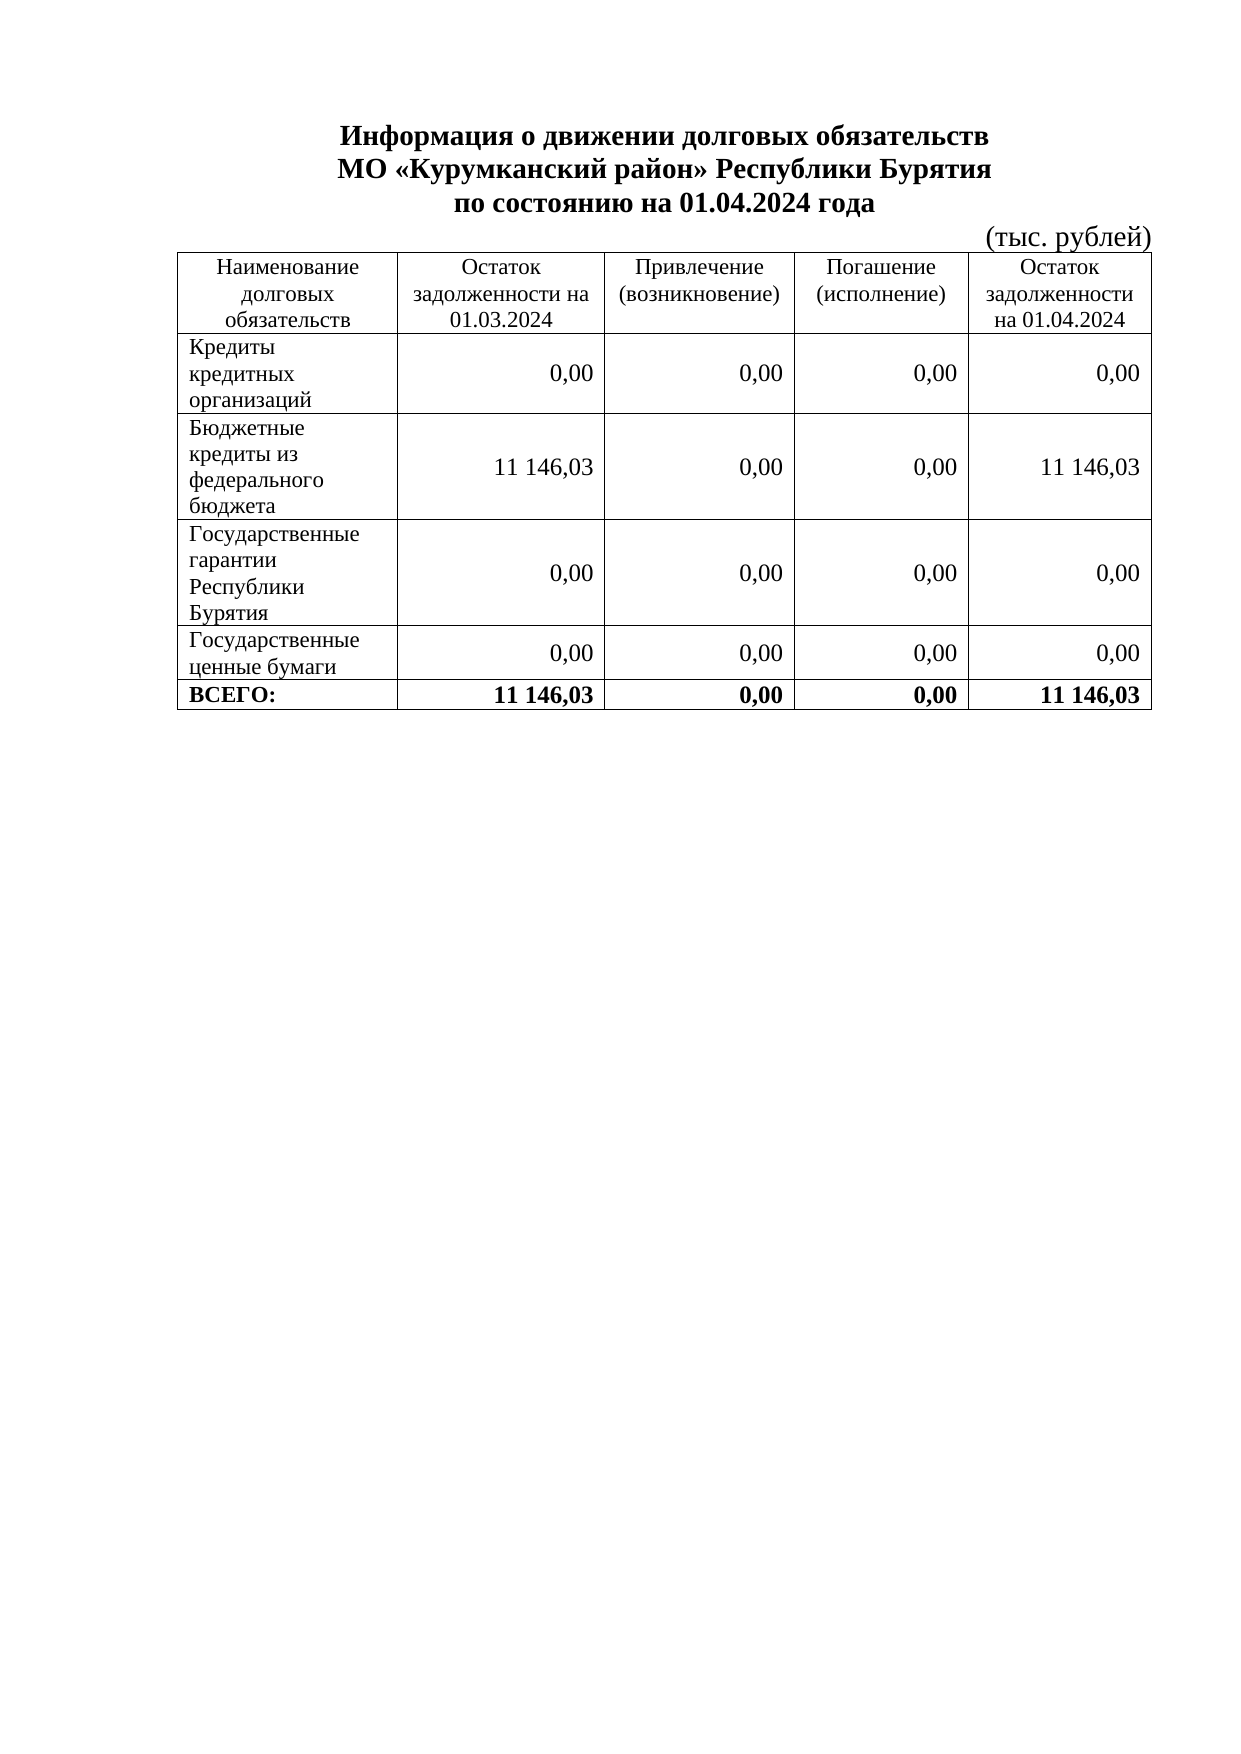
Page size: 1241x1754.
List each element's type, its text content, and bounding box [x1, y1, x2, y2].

table_cell Государственные гарантии Республики Бурятия [178, 520, 397, 625]
table_cell 0,00 [795, 414, 968, 519]
table_cell 0,00 [795, 626, 968, 679]
table_cell 0,00 [605, 680, 794, 709]
table_cell 0,00 [605, 520, 794, 625]
table_cell 0,00 [795, 680, 968, 709]
table_cell 11 146,03 [398, 414, 604, 519]
table_cell 0,00 [795, 334, 968, 412]
table_header Остаток задолженности на 01.03.2024 [398, 253, 604, 332]
table_header Наименование долговых обязательств [178, 253, 397, 332]
table_cell 0,00 [398, 626, 604, 679]
table_cell 11 146,03 [969, 680, 1151, 709]
table_cell 0,00 [605, 334, 794, 412]
table_cell 0,00 [398, 334, 604, 412]
table_cell 0,00 [795, 520, 968, 625]
table_cell ВСЕГО: [178, 680, 397, 709]
table_cell Бюджетные кредиты из федерального бюджета [178, 414, 397, 519]
table_cell 0,00 [969, 520, 1151, 625]
table_cell 0,00 [969, 334, 1151, 412]
table_cell 11 146,03 [969, 414, 1151, 519]
table_header Погашение (исполнение) [795, 253, 968, 332]
text Информация о движении долговых обязательств [177, 118, 1152, 152]
table_cell Государственные ценные бумаги [178, 626, 397, 679]
table_header Привлечение (возникновение) [605, 253, 794, 332]
table_cell 0,00 [398, 520, 604, 625]
text (тыс. рублей) [177, 219, 1152, 252]
table_header Остаток задолженности на 01.04.2024 [969, 253, 1151, 332]
table_cell Кредиты кредитных организаций [178, 334, 397, 412]
table_cell 0,00 [969, 626, 1151, 679]
text по состоянию на 01.04.2024 года [177, 185, 1152, 219]
table_cell 0,00 [605, 414, 794, 519]
table_cell 0,00 [605, 626, 794, 679]
text МО «Курумканский район» Республики Бурятия [177, 152, 1152, 185]
table_cell 11 146,03 [398, 680, 604, 709]
